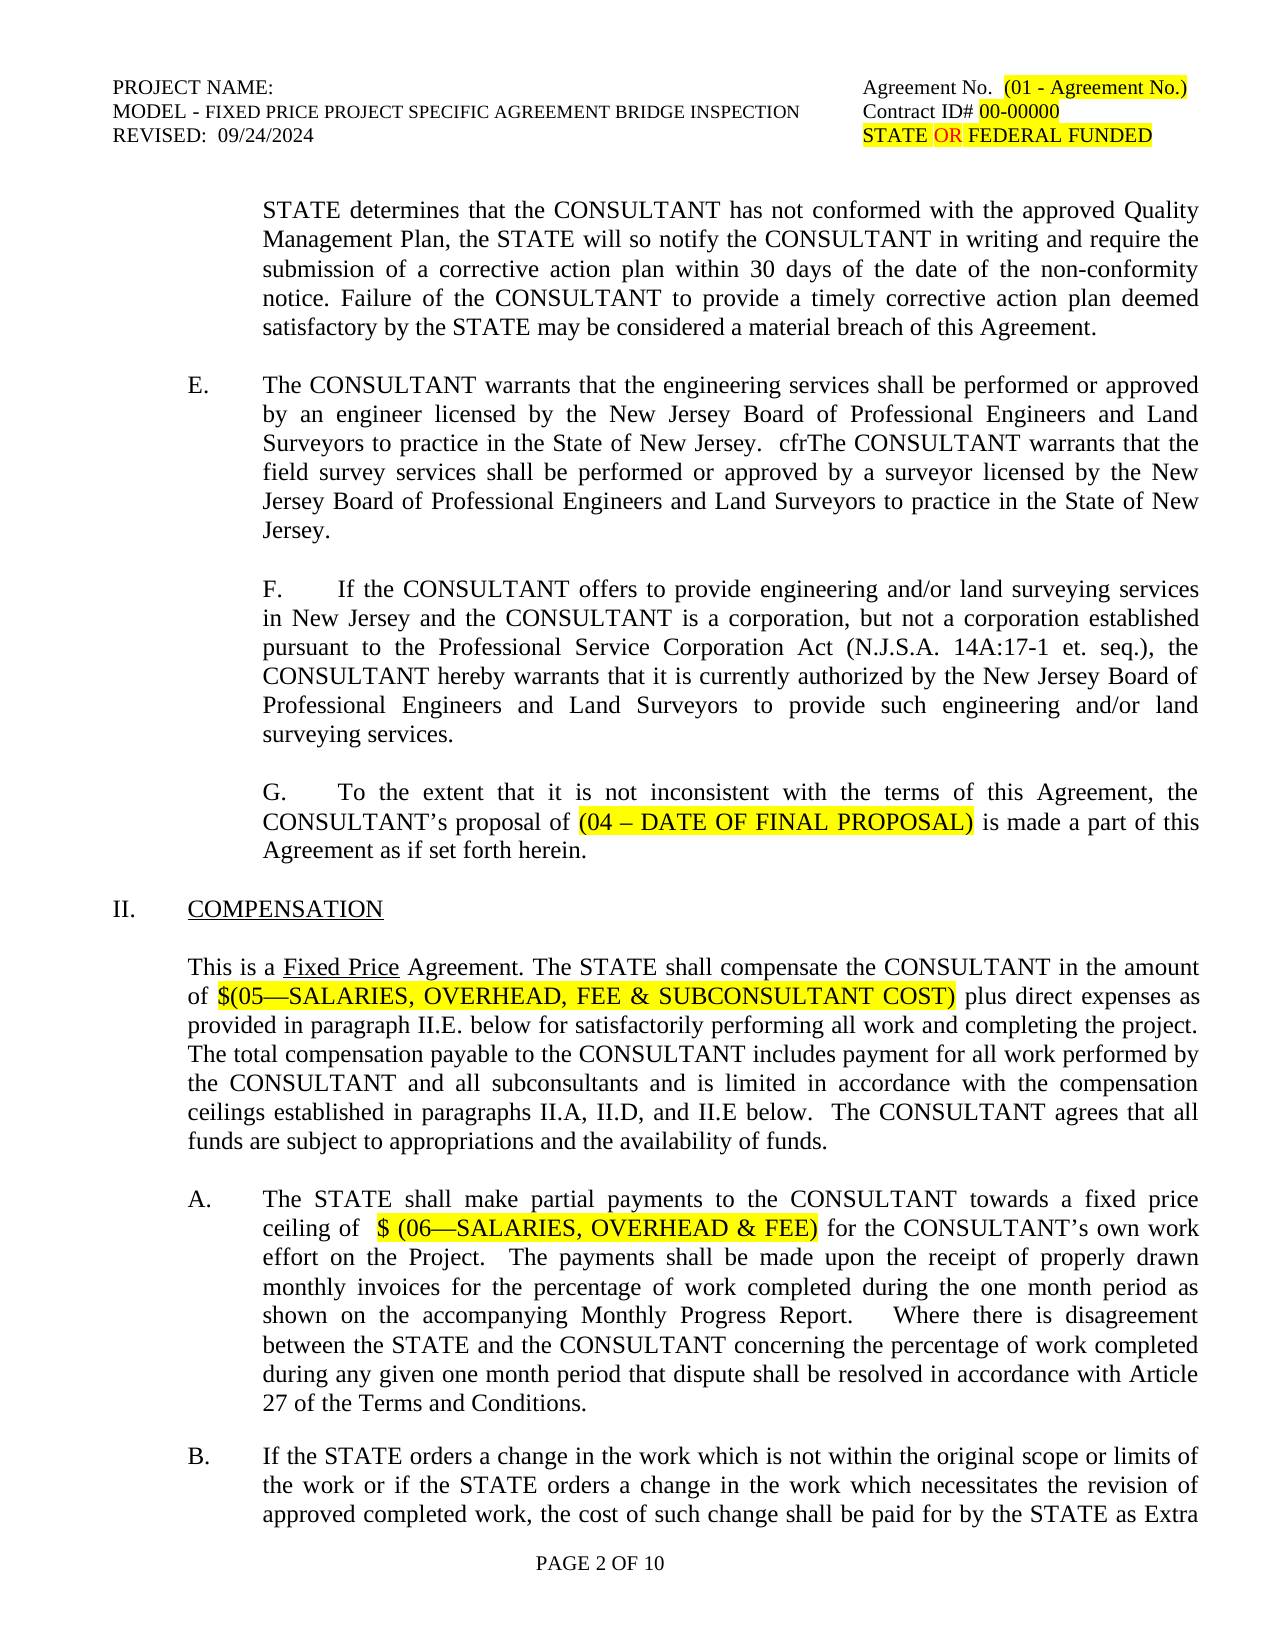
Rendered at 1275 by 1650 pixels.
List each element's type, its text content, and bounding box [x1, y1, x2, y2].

text This is a Fixed Price Agreement. The STATE shall compensate the CONSULTANT in the amount of $(05—SALARIES, OVERHEAD, FEE & SUBCONSULTANT COST) plus direct expenses as provided in paragraph II.E. below for satisfactorily performing all work and completing the project. The total compensation payable to the CONSULTANT includes payment for all work performed by the CONSULTANT and all subconsultants and is limited in accordance with the compensation ceilings established in paragraphs II.A, II.D, and II.E below. The CONSULTANT agrees that all funds are subject to appropriations and the availability of funds. [112, 952, 1200, 1155]
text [187, 195, 1200, 341]
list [187, 1441, 1200, 1528]
list COMPENSATION [112, 893, 1200, 923]
text G. To the extent that it is not inconsistent with the terms of this Agreement, the CONSULTANT’s proposal of (04 – DATE OF FINAL PROPOSAL) is made a part of this Agreement as if set forth herein. [112, 777, 1200, 864]
text E. The CONSULTANT warrants that the engineering services shall be performed or approved by an engineer licensed by the New Jersey Board of Professional Engineers and Land Surveyors to practice in the State of New Jersey. cfrThe CONSULTANT warrants that the field survey services shall be performed or approved by a surveyor licensed by the New Jersey Board of Professional Engineers and Land Surveyors to practice in the State of New Jersey. [117, 370, 1200, 545]
text A. The STATE shall make partial payments to the CONSULTANT towards a fixed price ceiling of $ (06—SALARIES, OVERHEAD & FEE) for the CONSULTANT’s own work effort on the Project. The payments shall be made upon the receipt of properly drawn monthly invoices for the percentage of work completed during the one month period as shown on the accompanying Monthly Progress Report. Where there is disagreement between the STATE and the CONSULTANT concerning the percentage of work completed during any given one month period that dispute shall be resolved in accordance with Article 27 of the Terms and Conditions. [187, 1184, 1200, 1417]
text F. If the CONSULTANT offers to provide engineering and/or land surveying services in New Jersey and the CONSULTANT is a corporation, but not a corporation established pursuant to the Professional Service Corporation Act (N.J.S.A. 14A:17-1 et. seq.), the CONSULTANT hereby warrants that it is currently authorized by the New Jersey Board of Professional Engineers and Land Surveyors to provide such engineering and/or land surveying services. [112, 574, 1200, 748]
